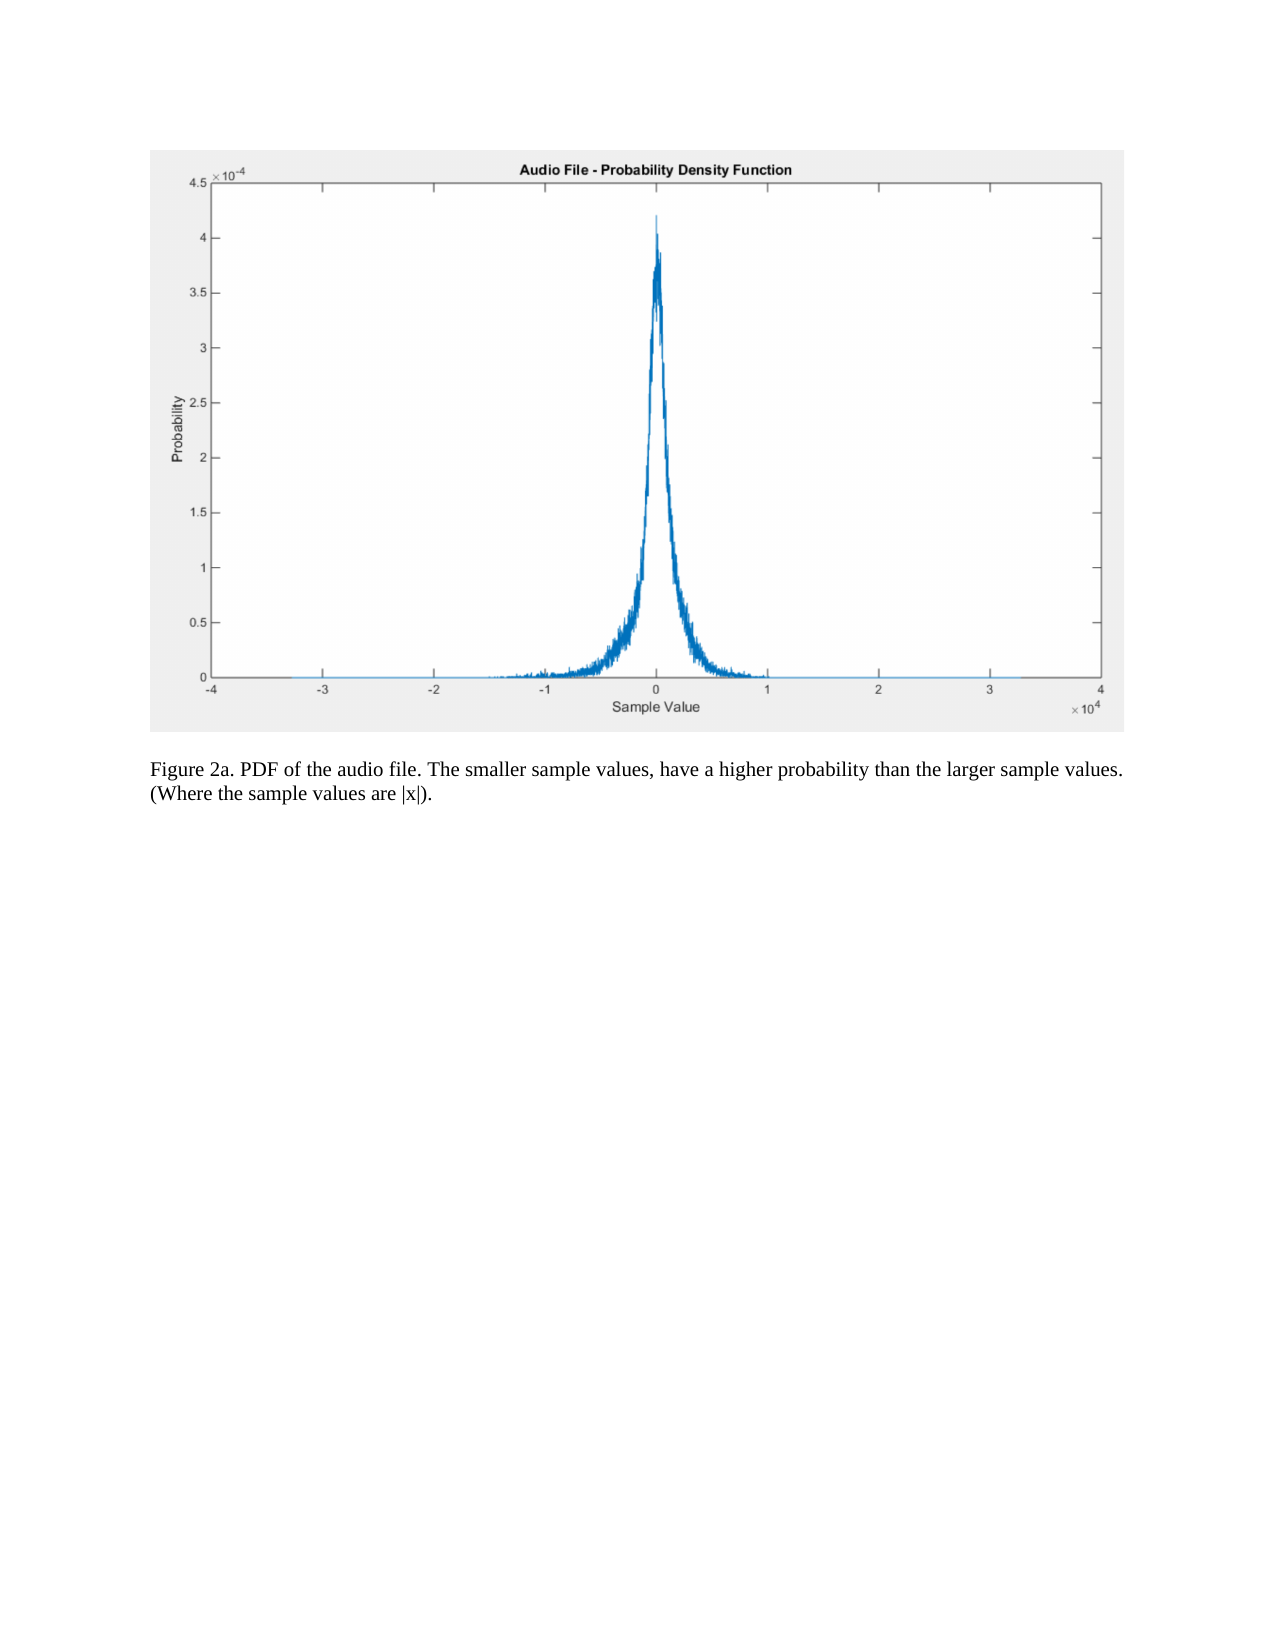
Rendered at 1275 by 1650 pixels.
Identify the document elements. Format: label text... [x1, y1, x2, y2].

text Figure 2a. PDF of the audio file. The smaller sample values, have a higher probability than the larger sample values. (Where the sample values are |x|). [150, 757, 1125, 805]
picture [150, 150, 1125, 732]
